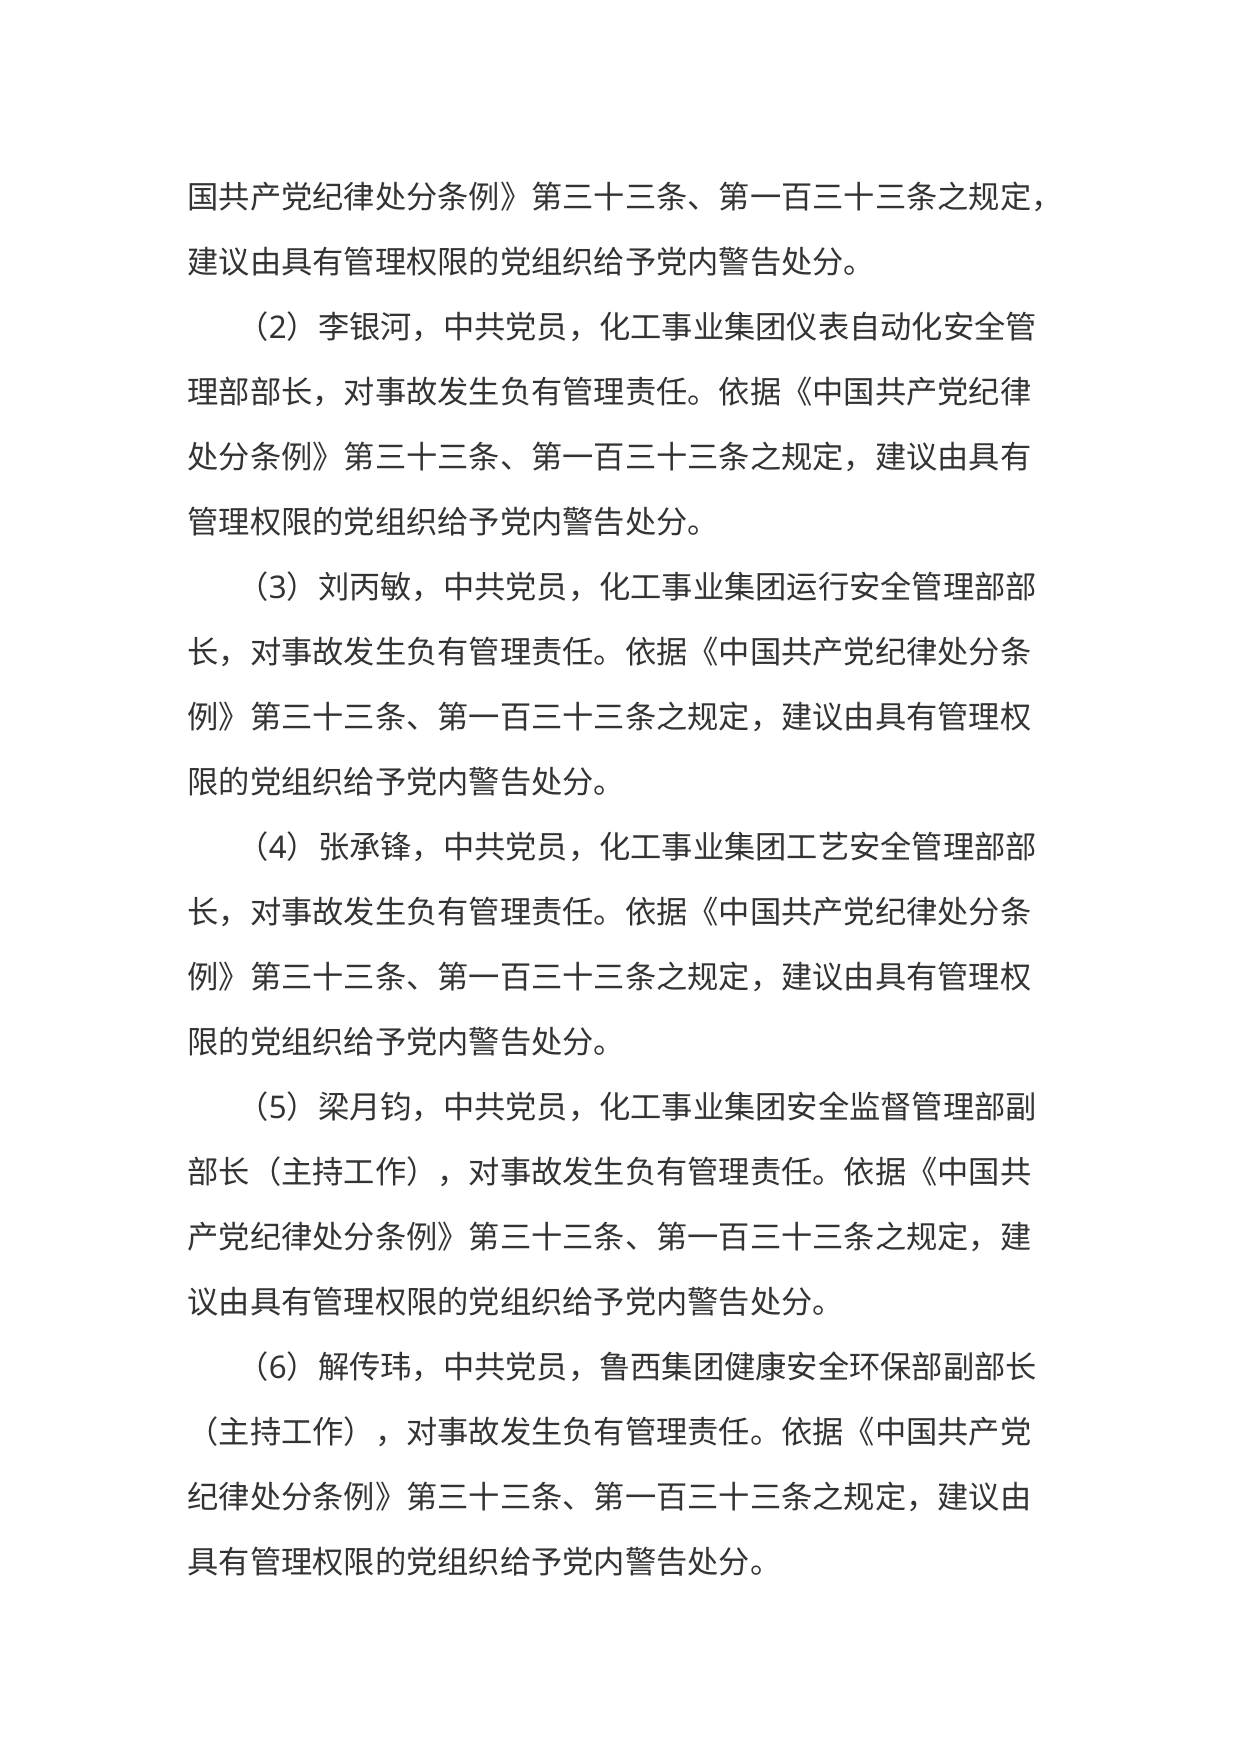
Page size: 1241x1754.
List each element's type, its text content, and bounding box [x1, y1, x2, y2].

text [187, 162, 1053, 292]
text （6）解传玮，中共党员，鲁西集团健康安全环保部副部长（主持工作），对事故发生负有管理责任。依据《中国共产党纪律处分条例》第三十三条、第一百三十三条之规定，建议由具有管理权限的党组织给予党内警告处分。 [187, 1332, 1053, 1592]
text （4）张承锋，中共党员，化工事业集团工艺安全管理部部长，对事故发生负有管理责任。依据《中国共产党纪律处分条例》第三十三条、第一百三十三条之规定，建议由具有管理权限的党组织给予党内警告处分。 [187, 812, 1053, 1072]
text （5）梁月钧，中共党员，化工事业集团安全监督管理部副部长（主持工作），对事故发生负有管理责任。依据《中国共产党纪律处分条例》第三十三条、第一百三十三条之规定，建议由具有管理权限的党组织给予党内警告处分。 [187, 1072, 1053, 1332]
text （3）刘丙敏，中共党员，化工事业集团运行安全管理部部长，对事故发生负有管理责任。依据《中国共产党纪律处分条例》第三十三条、第一百三十三条之规定，建议由具有管理权限的党组织给予党内警告处分。 [187, 552, 1053, 812]
text （2）李银河，中共党员，化工事业集团仪表自动化安全管理部部长，对事故发生负有管理责任。依据《中国共产党纪律处分条例》第三十三条、第一百三十三条之规定，建议由具有管理权限的党组织给予党内警告处分。 [187, 292, 1053, 552]
